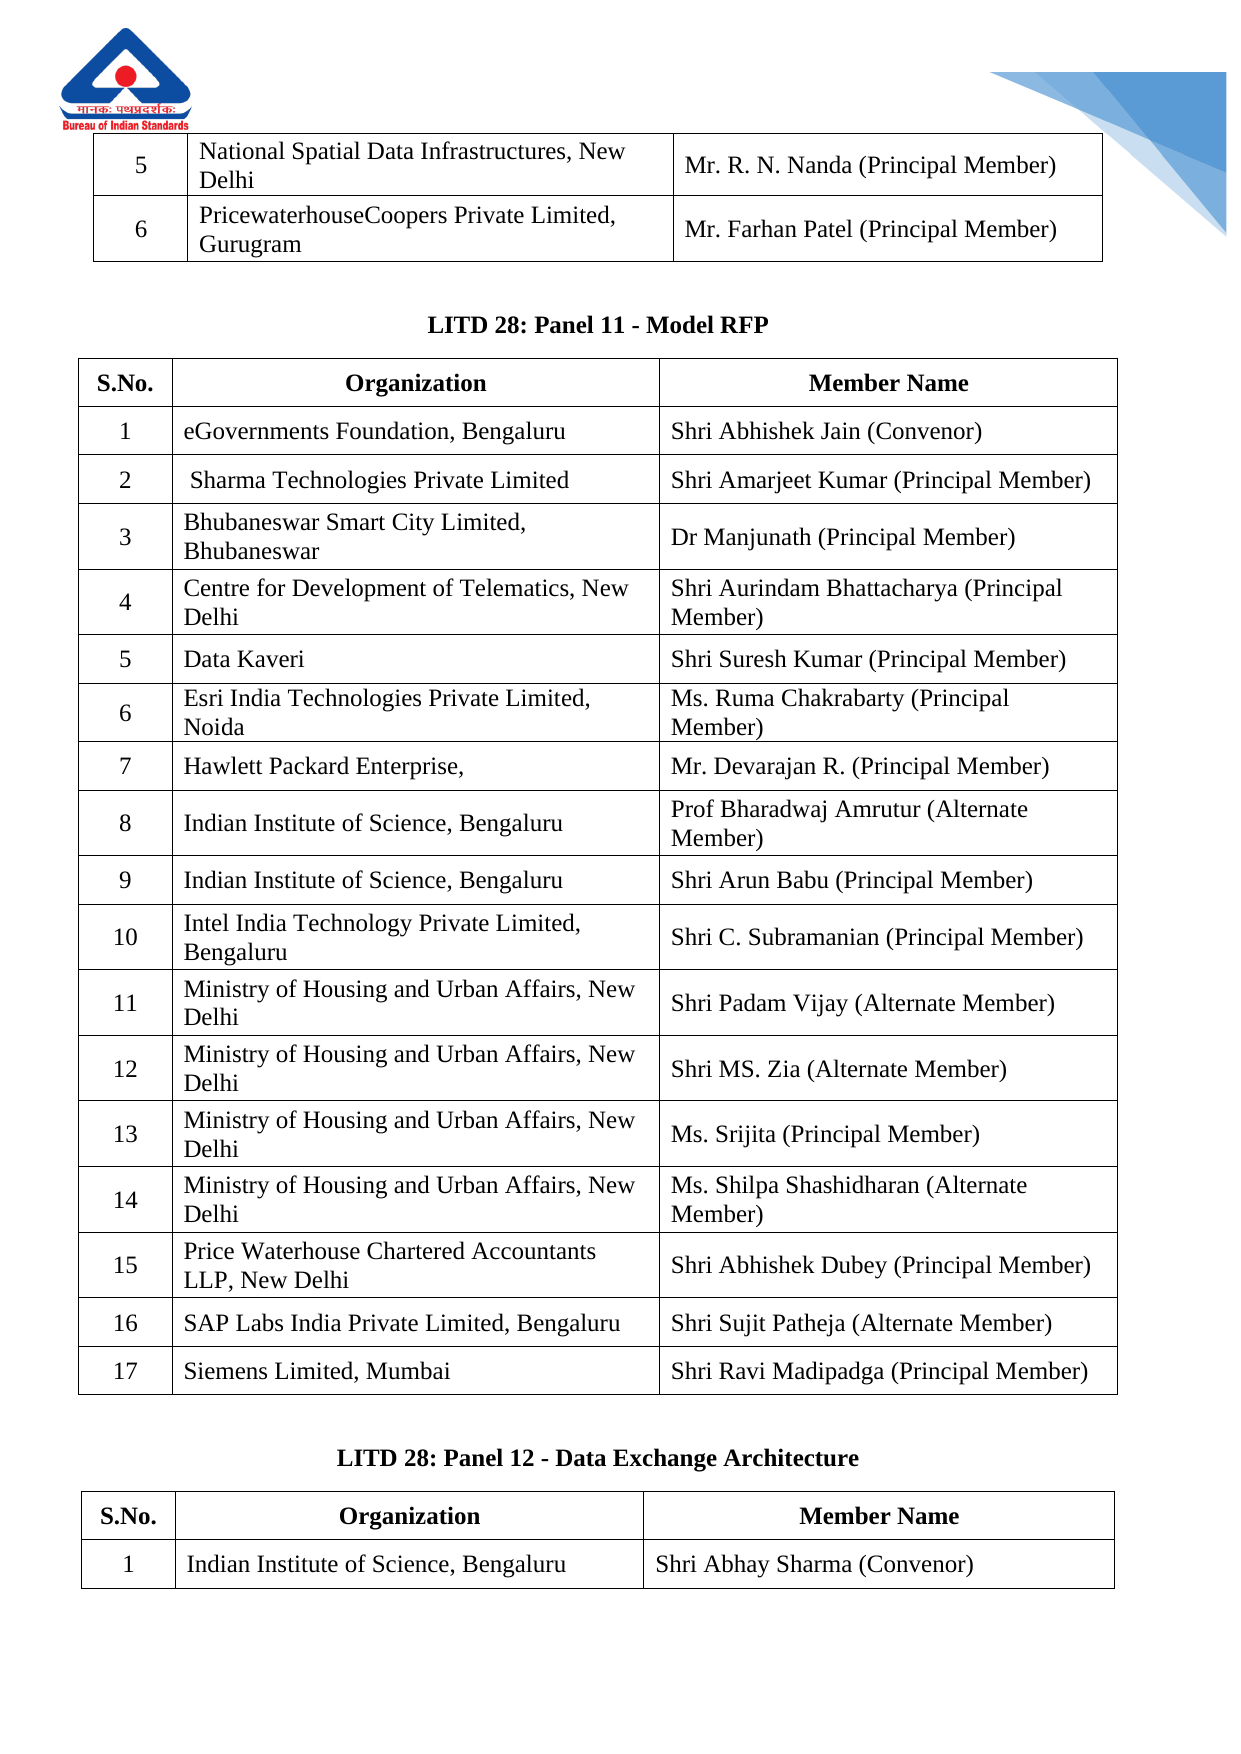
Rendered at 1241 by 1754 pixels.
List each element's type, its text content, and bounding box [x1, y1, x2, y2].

table_cell Shri Abhishek Jain (Convenor) [660, 407, 1117, 454]
table_cell Esri India Technologies Private Limited, Noida [173, 684, 659, 741]
table_cell Shri Aurindam Bhattacharya (Principal Member) [660, 570, 1117, 634]
table_cell SAP Labs India Private Limited, Bengaluru [173, 1298, 659, 1346]
text LITD 28: Panel 11 - Model RFP [59, 310, 1137, 338]
table_cell Mr. Farhan Patel (Principal Member) [674, 196, 1102, 261]
table_cell 1 [82, 1540, 175, 1587]
table_cell Indian Institute of Science, Bengaluru [173, 791, 659, 855]
table_cell Ministry of Housing and Urban Affairs, New Delhi [173, 1101, 659, 1166]
table_cell Shri MS. Zia (Alternate Member) [660, 1036, 1117, 1100]
table_cell 2 [79, 455, 172, 503]
table_cell 5 [94, 134, 187, 195]
table_cell Ms. Srijita (Principal Member) [660, 1101, 1117, 1166]
table_cell Indian Institute of Science, Bengaluru [173, 856, 659, 903]
table_cell Prof Bharadwaj Amrutur (Alternate Member) [660, 791, 1117, 855]
table_header Member Name [660, 359, 1117, 406]
table_cell Mr. R. N. Nanda (Principal Member) [674, 134, 1102, 195]
table_cell 1 [79, 407, 172, 454]
table_cell 13 [79, 1101, 172, 1166]
table_cell Intel India Technology Private Limited, Bengaluru [173, 905, 659, 969]
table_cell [176, 1540, 643, 1587]
table_cell PricewaterhouseCoopers Private Limited, Gurugram [188, 196, 673, 261]
table_cell Siemens Limited, Mumbai [173, 1347, 659, 1394]
table_cell 7 [79, 742, 172, 789]
table_cell Data Kaveri [173, 635, 659, 682]
table_cell Ministry of Housing and Urban Affairs, New Delhi [173, 1167, 659, 1232]
table_cell 8 [79, 791, 172, 855]
table_cell Shri Padam Vijay (Alternate Member) [660, 970, 1117, 1035]
table_cell 12 [79, 1036, 172, 1100]
table_cell Mr. Devarajan R. (Principal Member) [660, 742, 1117, 789]
table_cell 5 [79, 635, 172, 682]
table_header S.No. [82, 1492, 175, 1539]
table_header Organization [176, 1492, 643, 1539]
table_cell Shri Arun Babu (Principal Member) [660, 856, 1117, 903]
table_cell Ministry of Housing and Urban Affairs, New Delhi [173, 1036, 659, 1100]
table_cell 10 [79, 905, 172, 969]
table_cell Shri Sujit Patheja (Alternate Member) [660, 1298, 1117, 1346]
table_cell 3 [79, 504, 172, 568]
table_cell Shri Ravi Madipadga (Principal Member) [660, 1347, 1117, 1394]
table_cell Shri Amarjeet Kumar (Principal Member) [660, 455, 1117, 503]
table_cell 15 [79, 1233, 172, 1297]
table_cell Ministry of Housing and Urban Affairs, New Delhi [173, 970, 659, 1035]
table_cell Centre for Development of Telematics, New Delhi [173, 570, 659, 634]
table_cell Ms. Shilpa Shashidharan (Alternate Member) [660, 1167, 1117, 1232]
table_cell Shri C. Subramanian (Principal Member) [660, 905, 1117, 969]
table_cell 4 [79, 570, 172, 634]
picture [988, 72, 1227, 238]
table_cell 17 [79, 1347, 172, 1394]
table_cell 6 [94, 196, 187, 261]
table_cell 9 [79, 856, 172, 903]
table_cell 16 [79, 1298, 172, 1346]
table_header Organization [173, 359, 659, 406]
table_cell eGovernments Foundation, Bengaluru [173, 407, 659, 454]
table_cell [188, 134, 673, 195]
table_cell 11 [79, 970, 172, 1035]
table_cell Dr Manjunath (Principal Member) [660, 504, 1117, 568]
table_header S.No. [79, 359, 172, 406]
table_cell Price Waterhouse Chartered Accountants LLP, New Delhi [173, 1233, 659, 1297]
table_cell 6 [79, 684, 172, 741]
text LITD 28: Panel 12 - Data Exchange Architecture [59, 1443, 1137, 1472]
table_cell Sharma Technologies Private Limited [173, 455, 659, 503]
table_cell Hawlett Packard Enterprise, [173, 742, 659, 789]
picture [59, 28, 192, 130]
table_cell Shri Abhay Sharma (Convenor) [644, 1540, 1114, 1587]
table_cell Ms. Ruma Chakrabarty (Principal Member) [660, 684, 1117, 741]
table_cell 14 [79, 1167, 172, 1232]
table_cell Shri Suresh Kumar (Principal Member) [660, 635, 1117, 682]
table_header Member Name [644, 1492, 1114, 1539]
table_cell Bhubaneswar Smart City Limited, Bhubaneswar [173, 504, 659, 568]
table_cell Shri Abhishek Dubey (Principal Member) [660, 1233, 1117, 1297]
